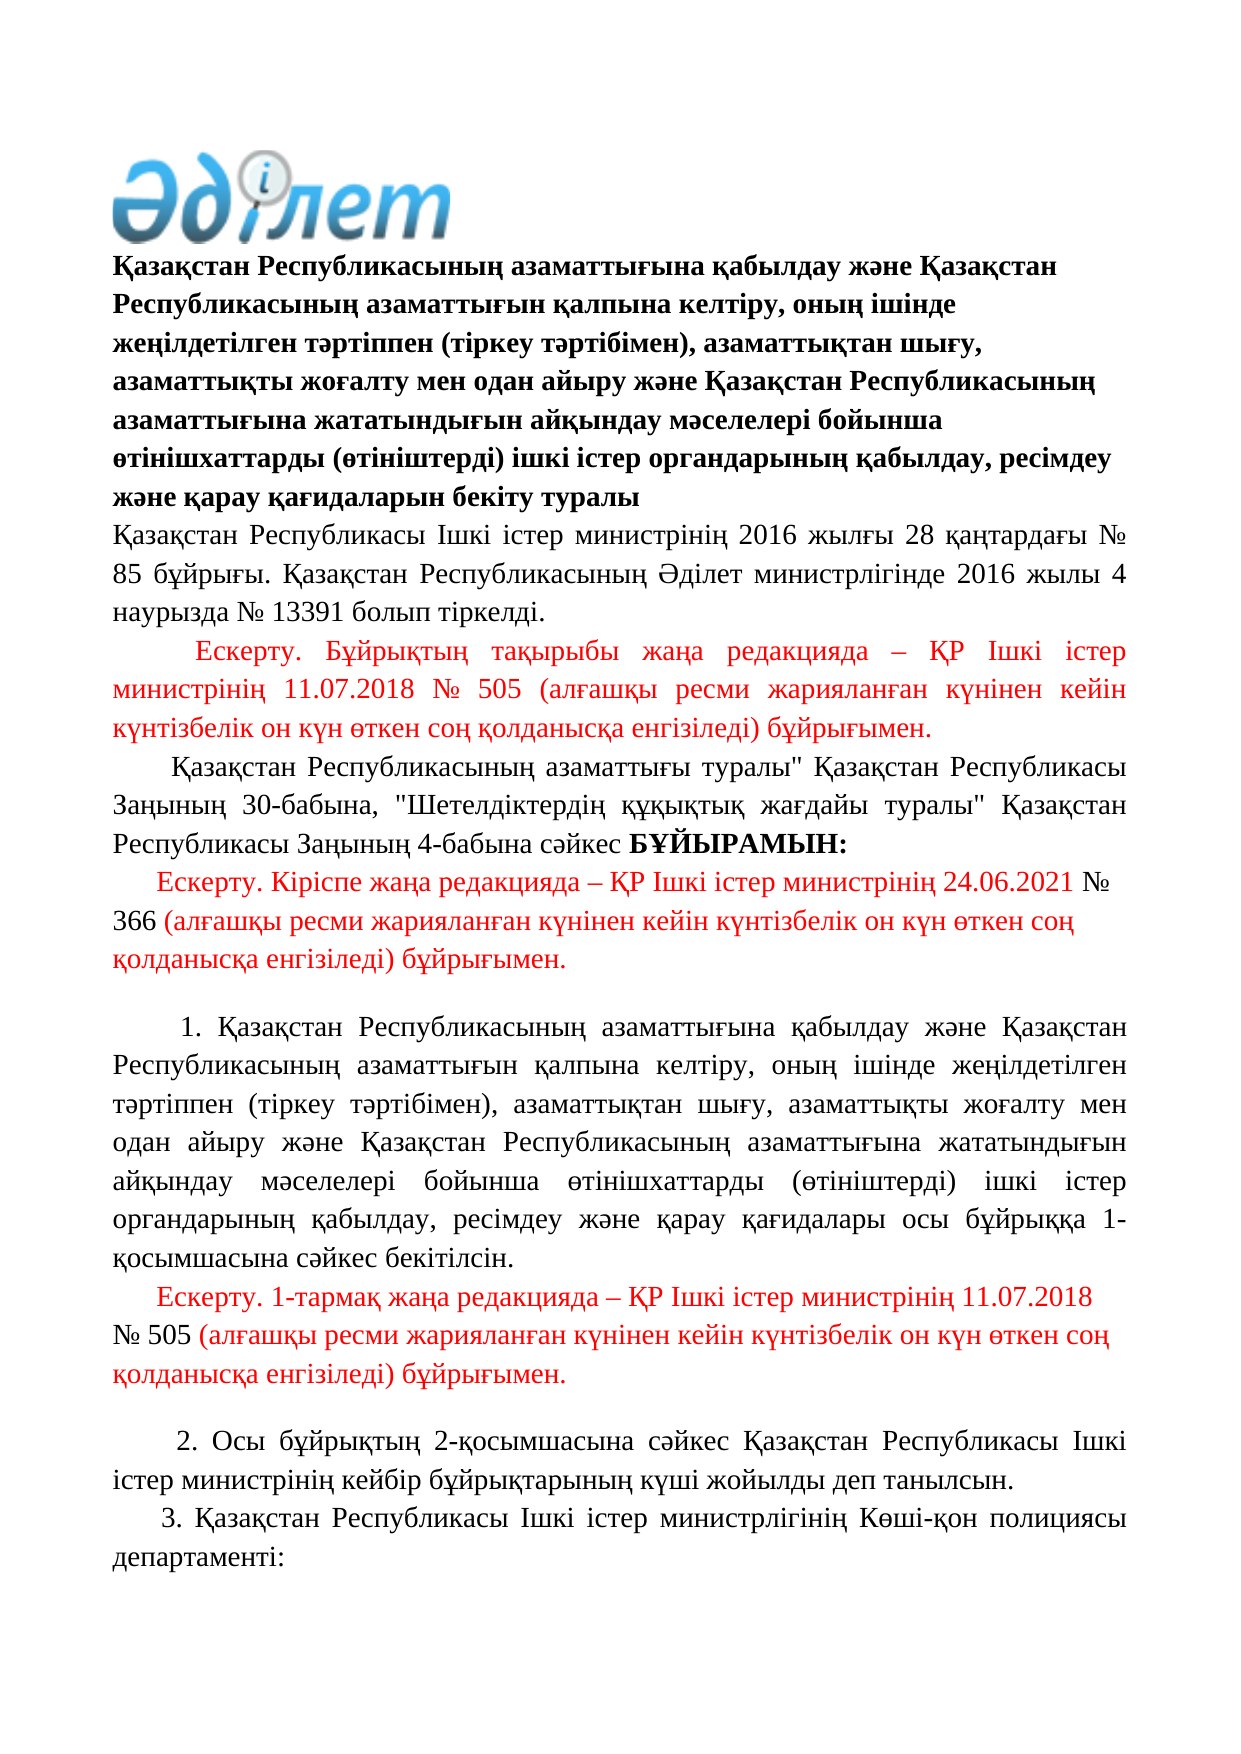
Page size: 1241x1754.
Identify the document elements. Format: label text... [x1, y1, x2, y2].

text Ескерту. Кіріспе жаңа редакцияда – ҚР Ішкі істер министрінің 24.06.2021 № 366 (алғашқы ресми жарияланған күнінен кейін күнтізбелік он күн өткен соң қолданысқа енгізіледі) бұйрығымен. [112, 864, 1128, 1005]
text 3. Қазақстан Республикасы Ішкі істер министрлігінің Көші-қон полициясы департаменті: [112, 1501, 1128, 1573]
text 2. Осы бұйрықтың 2-қосымшасына сәйкес Қазақстан Республикасы Ішкі істер министрінің кейбір бұйрықтарының күші жойылды деп танылсын. [112, 1423, 1128, 1496]
text Қазақстан Республикасының азаматтығы туралы" Қазақстан Республикасы Заңының 30-бабына, "Шетелдiктердiң құқықтық жағдайы туралы" Қазақстан Республикасы Заңының 4-бабына сәйкес БҰЙЫРАМЫН: [112, 749, 1128, 859]
text 1. Қазақстан Республикасының азаматтығына қабылдау және Қазақстан Республикасының азаматтығын қалпына келтіру, оның ішінде жеңілдетілген тәртіппен (тіркеу тәртібімен), азаматтықтан шығу, азаматтықты жоғалту мен одан айыру және Қазақстан Республикасының азаматтығына жататындығын айқындау мәселелері бойынша өтінішхаттарды (өтініштерді) ішкі істер органдарының қабылдау, ресімдеу және қарау қағидалары осы бұйрыққа 1-қосымшасына сәйкес бекітілсін. [112, 1009, 1128, 1274]
text Ескерту. 1-тармақ жаңа редакцияда – ҚР Ішкі істер министрінің 11.07.2018 № 505 (алғашқы ресми жарияланған күнінен кейін күнтізбелік он күн өткен соң қолданысқа енгізіледі) бұйрығымен. [112, 1279, 1128, 1419]
picture [112, 150, 451, 244]
text Қазақстан Республикасының азаматтығына қабылдау және Қазақстан Республикасының азаматтығын қалпына келтіру, оның ішінде жеңілдетілген тәртіппен (тіркеу тәртібімен), азаматтықтан шығу, азаматтықты жоғалту мен одан айыру және Қазақстан Республикасының азаматтығына жататындығын айқындау мәселелері бойынша өтінішхаттарды (өтініштерді) ішкі істер органдарының қабылдау, ресімдеу және қарау қағидаларын бекіту туралы [112, 248, 1128, 512]
text Қазақстан Республикасы Ішкі істер министрінің 2016 жылғы 28 қаңтардағы № 85 бұйрығы. Қазақстан Республикасының Әділет министрлігінде 2016 жылы 4 наурызда № 13391 болып тіркелді. [112, 517, 1128, 628]
text Ескерту. Бұйрықтың тақырыбы жаңа редакцияда – ҚР Ішкі істер министрінің 11.07.2018 № 505 (алғашқы ресми жарияланған күнінен кейін күнтізбелік он күн өткен соң қолданысқа енгізіледі) бұйрығымен. [112, 633, 1128, 744]
